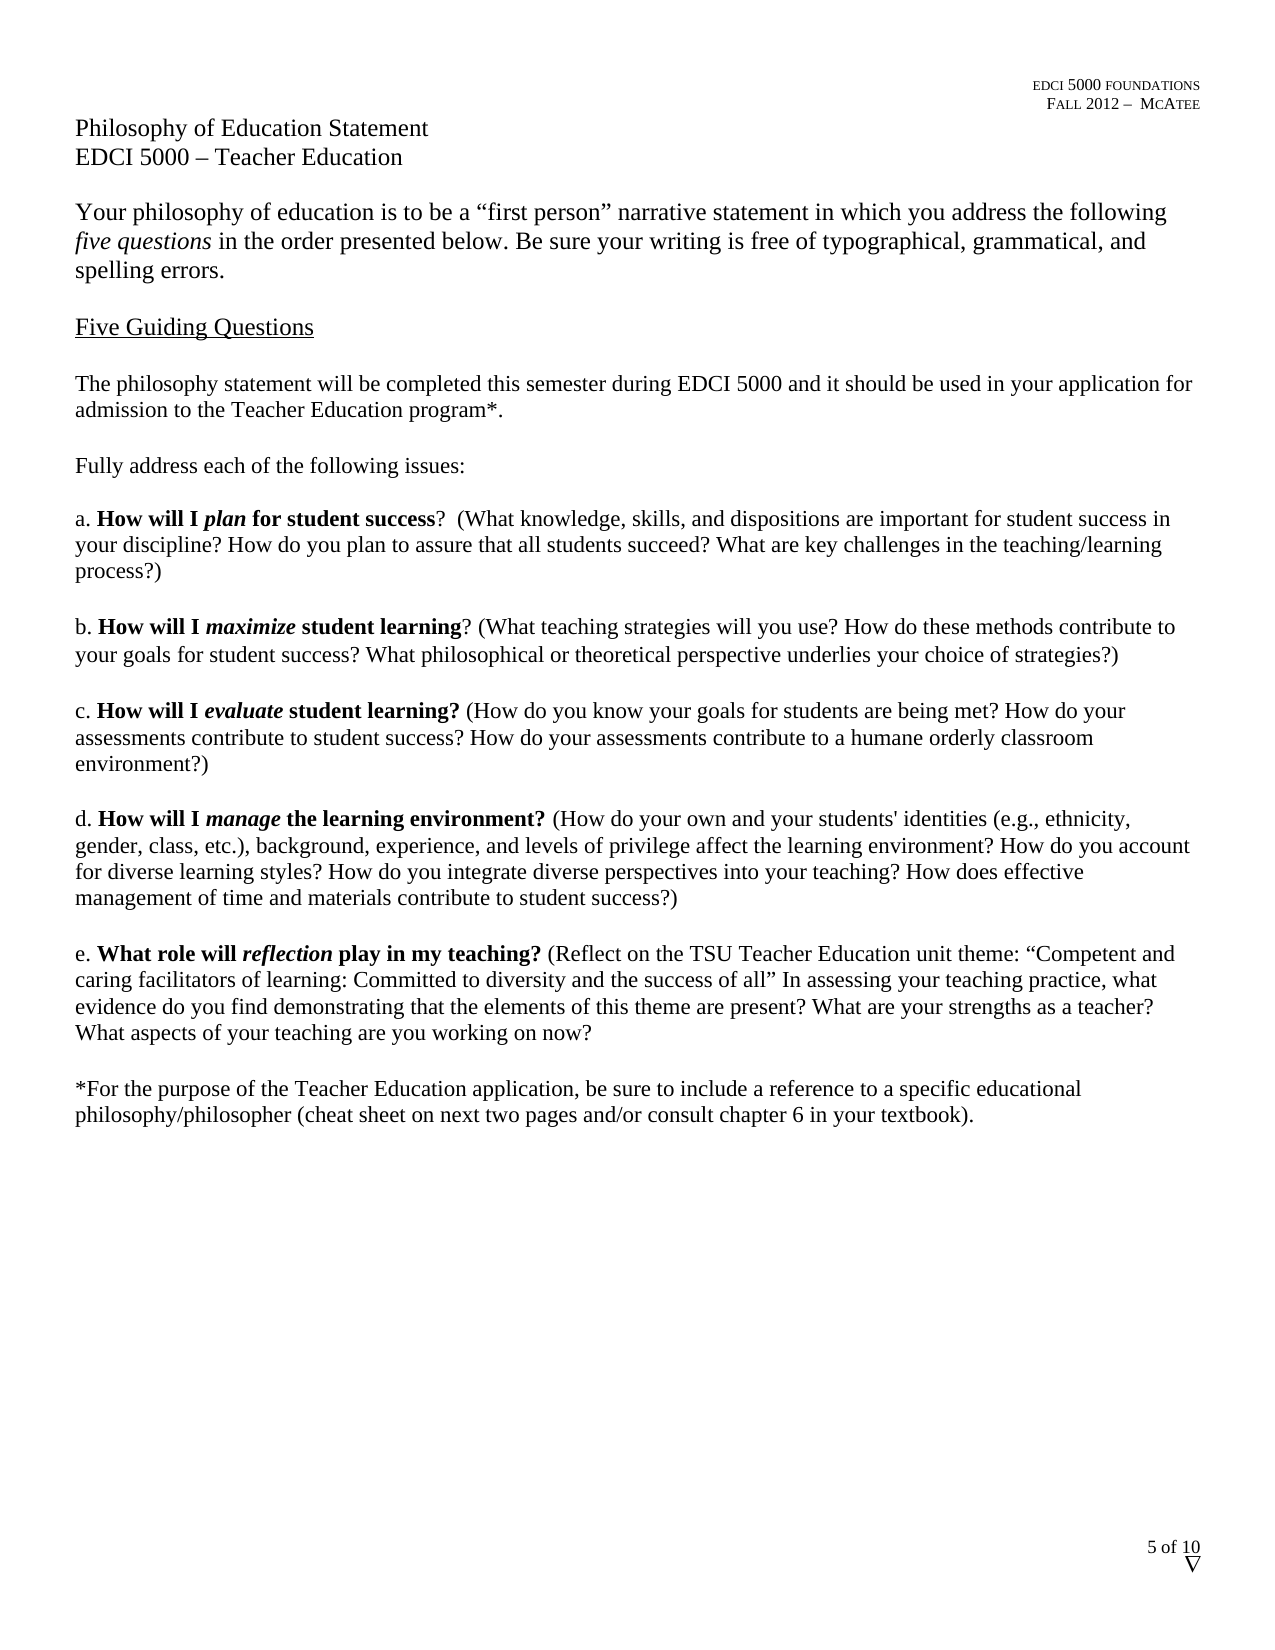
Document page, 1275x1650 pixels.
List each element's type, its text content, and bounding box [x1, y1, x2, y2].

subtitle Philosophy of Education Statement [75, 113, 1200, 142]
text c. How will I evaluate student learning? (How do you know your goals for students are being met? How do your assessments contribute to student success? How do your assessments contribute to a humane orderly classroom environment?) [75, 697, 1200, 776]
subtitle EDCI 5000 – Teacher Education [75, 142, 1200, 171]
text e. What role will reflection play in my teaching? (Reflect on the TSU Teacher Education unit theme: “Competent and caring facilitators of learning: Committed to diversity and the success of all” In assessing your teaching practice, what evidence do you find demonstrating that the elements of this theme are present? What are your strengths as a teacher? What aspects of your teaching are you working on now? [75, 940, 1200, 1045]
text d. How will I manage the learning environment? (How do your own and your students' identities (e.g., ethnicity, gender, class, etc.), background, experience, and levels of privilege affect the learning environment? How do you account for diverse learning styles? How do you integrate diverse perspectives into your teaching? How does effective management of time and materials contribute to student success?) [75, 805, 1200, 911]
text *For the purpose of the Teacher Education application, be sure to include a reference to a specific educational philosophy/philosopher (cheat sheet on next two pages and/or consult chapter 6 in your textbook). [75, 1074, 1200, 1127]
text Fully address each of the following issues: a. How will I plan for student success? (What knowledge, skills, and dispositions are important for student success in your discipline? How do you plan to assure that all students succeed? What are key challenges in the teaching/learning process?) [75, 452, 1200, 584]
subtitle Five Guiding Questions [75, 312, 1200, 341]
text The philosophy statement will be completed this semester during EDCI 5000 and it should be used in your application for admission to the Teacher Education program*. [75, 370, 1200, 423]
subtitle Your philosophy of education is to be a “first person” narrative statement in which you address the following five questions in the order presented below. Be sure your writing is free of typographical, grammatical, and spelling errors. [75, 197, 1200, 283]
text b. How will I maximize student learning? (What teaching strategies will you use? How do these methods contribute to your goals for student success? What philosophical or theoretical perspective underlies your choice of strategies?) [75, 613, 1200, 668]
